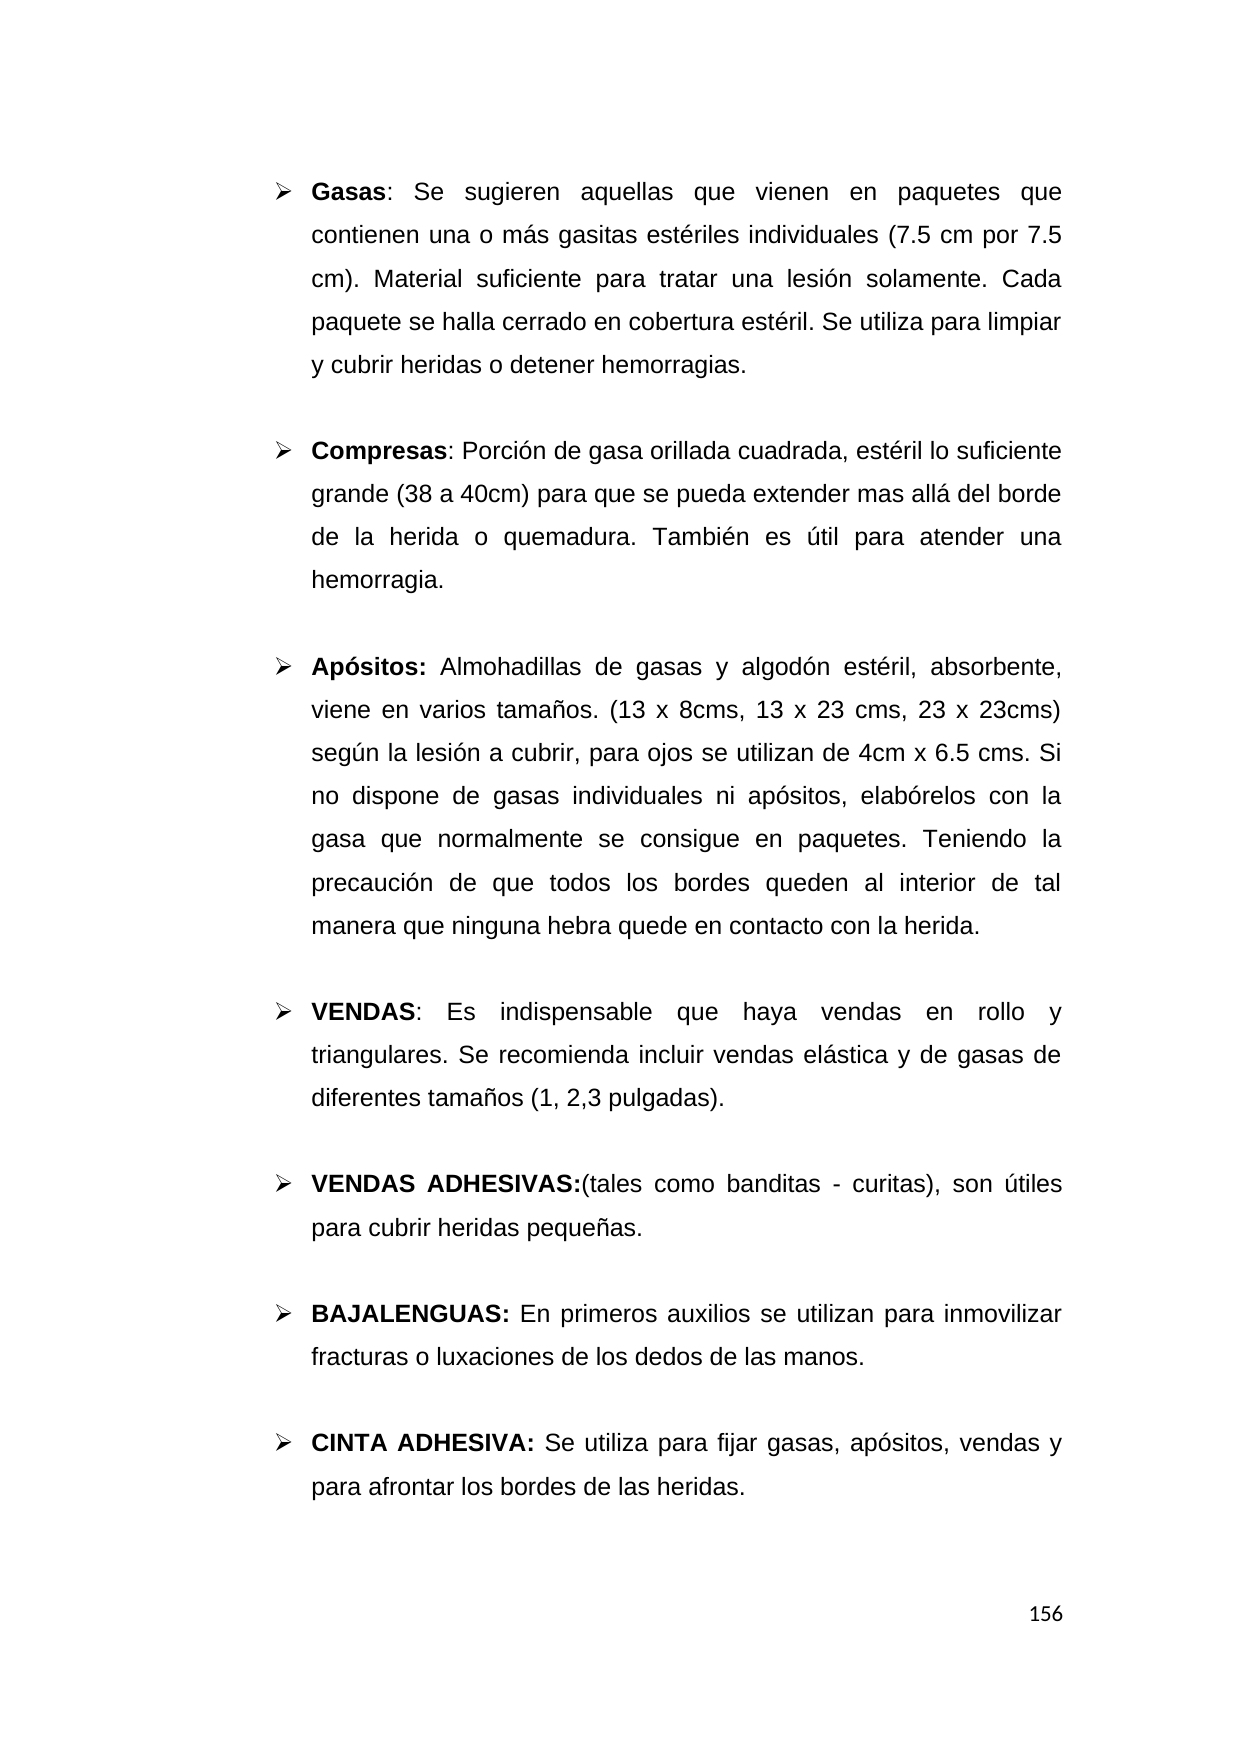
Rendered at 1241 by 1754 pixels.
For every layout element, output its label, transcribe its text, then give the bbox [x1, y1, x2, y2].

list Compresas: Porción de gasa orillada cuadrada, estéril lo suficiente grande (38 a 40cm) para que se pueda extender mas allá del borde de la herida o quemadura. También es útil para atender una hemorragia. [274, 436, 1063, 594]
list VENDAS ADHESIVAS:(tales como banditas - curitas), son útiles para cubrir heridas pequeñas. [274, 1169, 1063, 1241]
list CINTA ADHESIVA: Se utiliza para fijar gasas, apósitos, vendas y para afrontar los bordes de las heridas. [274, 1428, 1063, 1500]
list Apósitos: Almohadillas de gasas y algodón estéril, absorbente, viene en varios tamaños. (13 x 8cms, 13 x 23 cms, 23 x 23cms) según la lesión a cubrir, para ojos se utilizan de 4cm x 6.5 cms. Si no dispone de gasas individuales ni apósitos, elabórelos con la gasa que normalmente se consigue en paquetes. Teniendo la precaución de que todos los bordes queden al interior de tal manera que ninguna hebra quede en contacto con la herida. [274, 652, 1063, 939]
list VENDAS: Es indispensable que haya vendas en rollo y triangulares. Se recomienda incluir vendas elástica y de gasas de diferentes tamaños (1, 2,3 pulgadas). [274, 997, 1063, 1112]
list BAJALENGUAS: En primeros auxilios se utilizan para inmovilizar fracturas o luxaciones de los dedos de las manos. [274, 1299, 1063, 1371]
list Gasas: Se sugieren aquellas que vienen en paquetes que contienen una o más gasitas estériles individuales (7.5 cm por 7.5 cm). Material suficiente para tratar una lesión solamente. Cada paquete se halla cerrado en cobertura estéril. Se utiliza para limpiar y cubrir heridas o detener hemorragias. [274, 177, 1063, 378]
